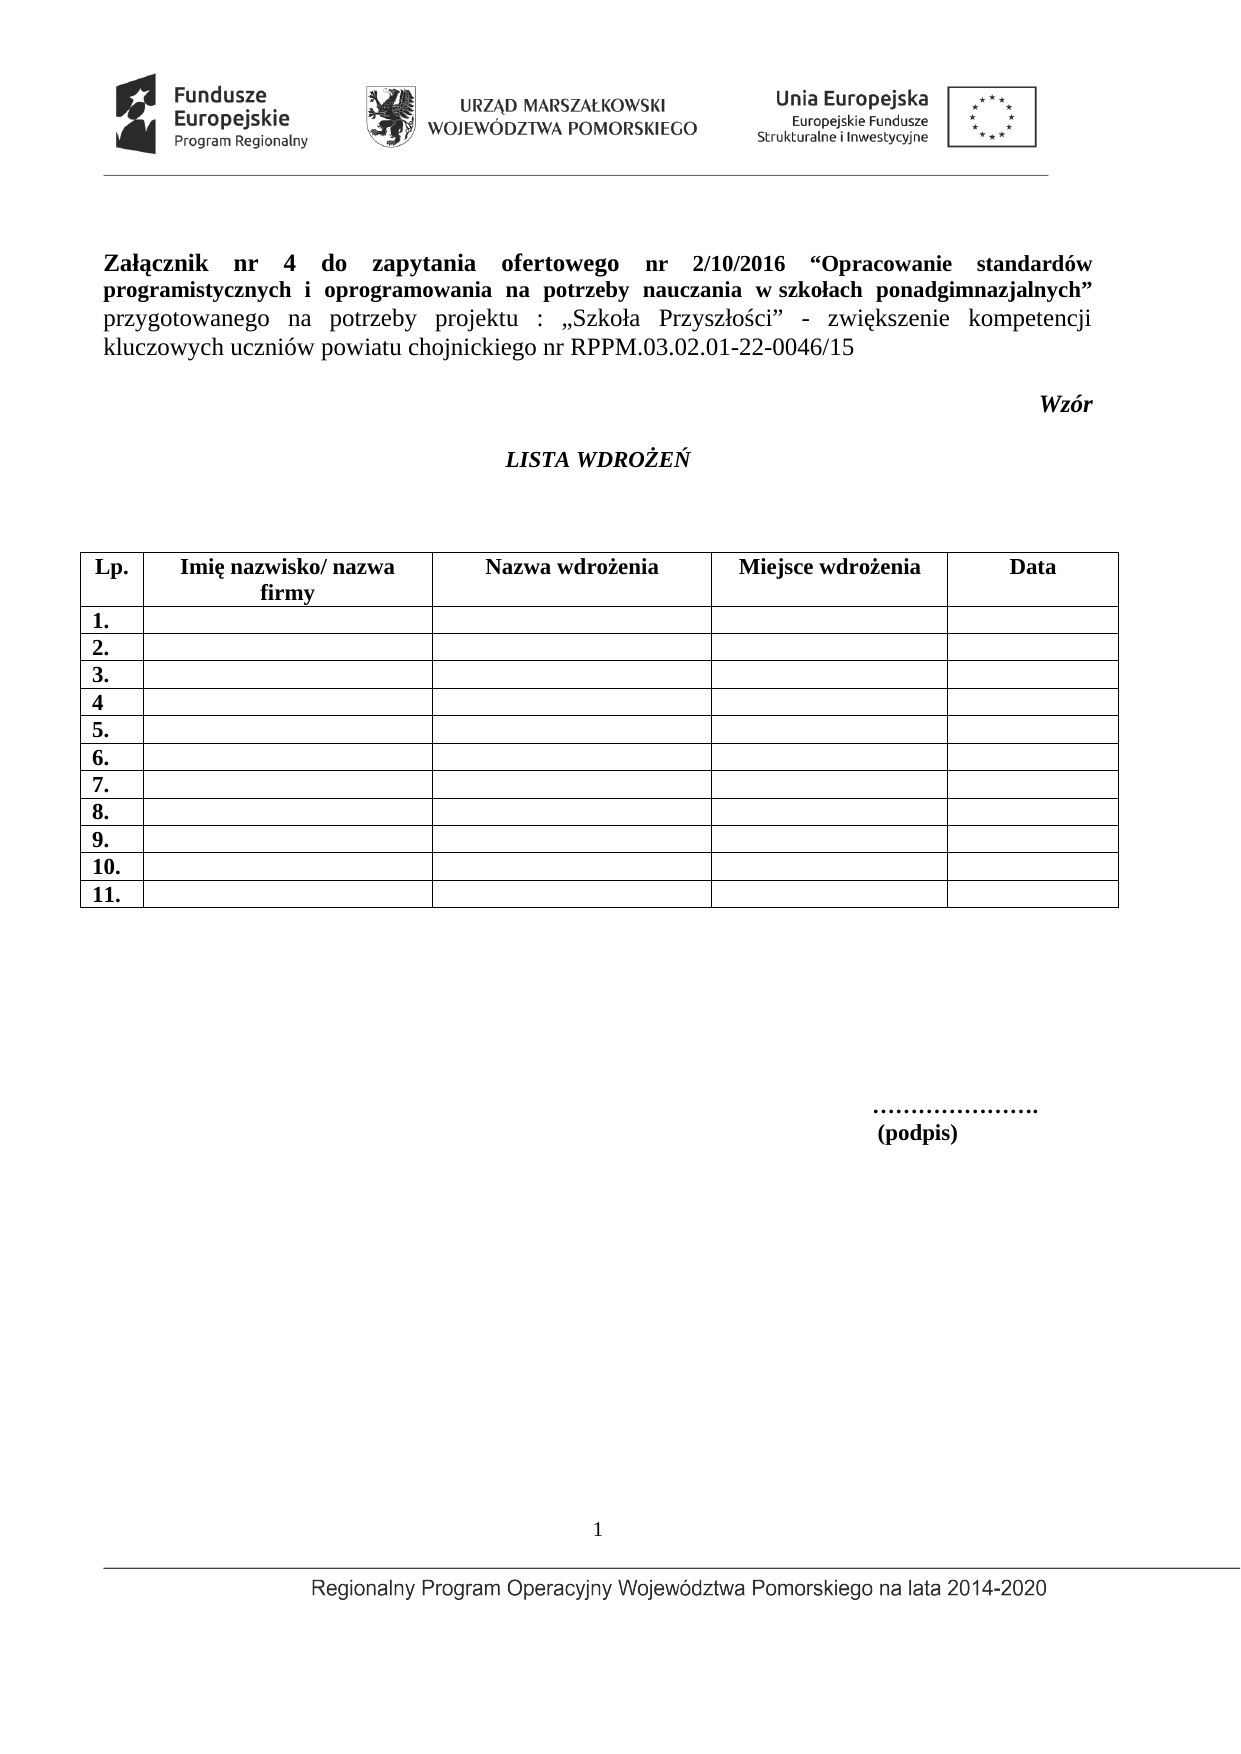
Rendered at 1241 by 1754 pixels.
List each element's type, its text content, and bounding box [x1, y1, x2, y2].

table_cell [948, 744, 1118, 770]
table_cell [712, 799, 947, 825]
table_cell [948, 607, 1118, 633]
table_cell 3. [81, 661, 143, 688]
table_cell [948, 689, 1118, 715]
table_cell 9. [81, 826, 143, 852]
table_cell [712, 771, 947, 797]
table_cell [948, 634, 1118, 660]
table_cell 11. [81, 881, 143, 907]
table_cell 8. [81, 799, 143, 825]
table_cell [433, 634, 711, 660]
table_cell [712, 661, 947, 688]
table_cell [433, 799, 711, 825]
table_cell [144, 881, 432, 907]
table_cell [712, 634, 947, 660]
text LISTA WDROŻEŃ [103, 447, 1093, 473]
table_cell [948, 716, 1118, 743]
table_cell [948, 771, 1118, 797]
picture [103, 1567, 1241, 1600]
table_cell 2. [81, 634, 143, 660]
text …………………. [816, 1092, 1093, 1119]
table_cell [144, 771, 432, 797]
table_cell [144, 716, 432, 743]
table_header Lp. [81, 553, 143, 606]
table_cell [144, 853, 432, 879]
table_cell [948, 826, 1118, 852]
table_header Data [948, 553, 1118, 606]
table_header Nazwa wdrożenia [433, 553, 711, 606]
table_cell [433, 881, 711, 907]
table_cell [433, 826, 711, 852]
table_cell 6. [81, 744, 143, 770]
table_cell [712, 881, 947, 907]
table_header Miejsce wdrożenia [712, 553, 947, 606]
table_cell [948, 881, 1118, 907]
table_cell [712, 689, 947, 715]
table_cell [433, 716, 711, 743]
table_cell 5. [81, 716, 143, 743]
table_cell [948, 799, 1118, 825]
table_cell [712, 716, 947, 743]
table_cell [144, 826, 432, 852]
text Załącznik nr 4 do zapytania ofertowego nr 2/10/2016 “Opracowanie standardów programistycznych i oprogramowania na potrzeby nauczania w szkołach ponadgimnazjalnych” przygotowanego na potrzeby projektu : „Szkoła Przyszłości” - zwiększenie kompetencji kluczowych uczniów powiatu chojnickiego nr RPPM.03.02.01-22-0046/15 [103, 248, 1093, 360]
table_cell 10. [81, 853, 143, 879]
table_cell [433, 689, 711, 715]
table_cell [144, 744, 432, 770]
table_cell [433, 853, 711, 879]
table_cell [712, 744, 947, 770]
table_cell [144, 661, 432, 688]
table_cell [712, 853, 947, 879]
table_header Imię nazwisko/ nazwa firmy [144, 553, 432, 606]
table_cell [433, 661, 711, 688]
table_cell 4 [81, 689, 143, 715]
table_cell [144, 689, 432, 715]
table_cell [144, 634, 432, 660]
table_cell [712, 607, 947, 633]
picture [103, 73, 1049, 176]
table_cell [433, 607, 711, 633]
table_cell [433, 744, 711, 770]
table_cell [144, 799, 432, 825]
table_cell 1. [81, 607, 143, 633]
table_cell [948, 853, 1118, 879]
table_cell [144, 607, 432, 633]
table_cell 7. [81, 771, 143, 797]
table_cell [712, 826, 947, 852]
text (podpis) [816, 1119, 1093, 1145]
text Wzór [103, 389, 1093, 418]
table_cell [948, 661, 1118, 688]
table_cell [433, 771, 711, 797]
